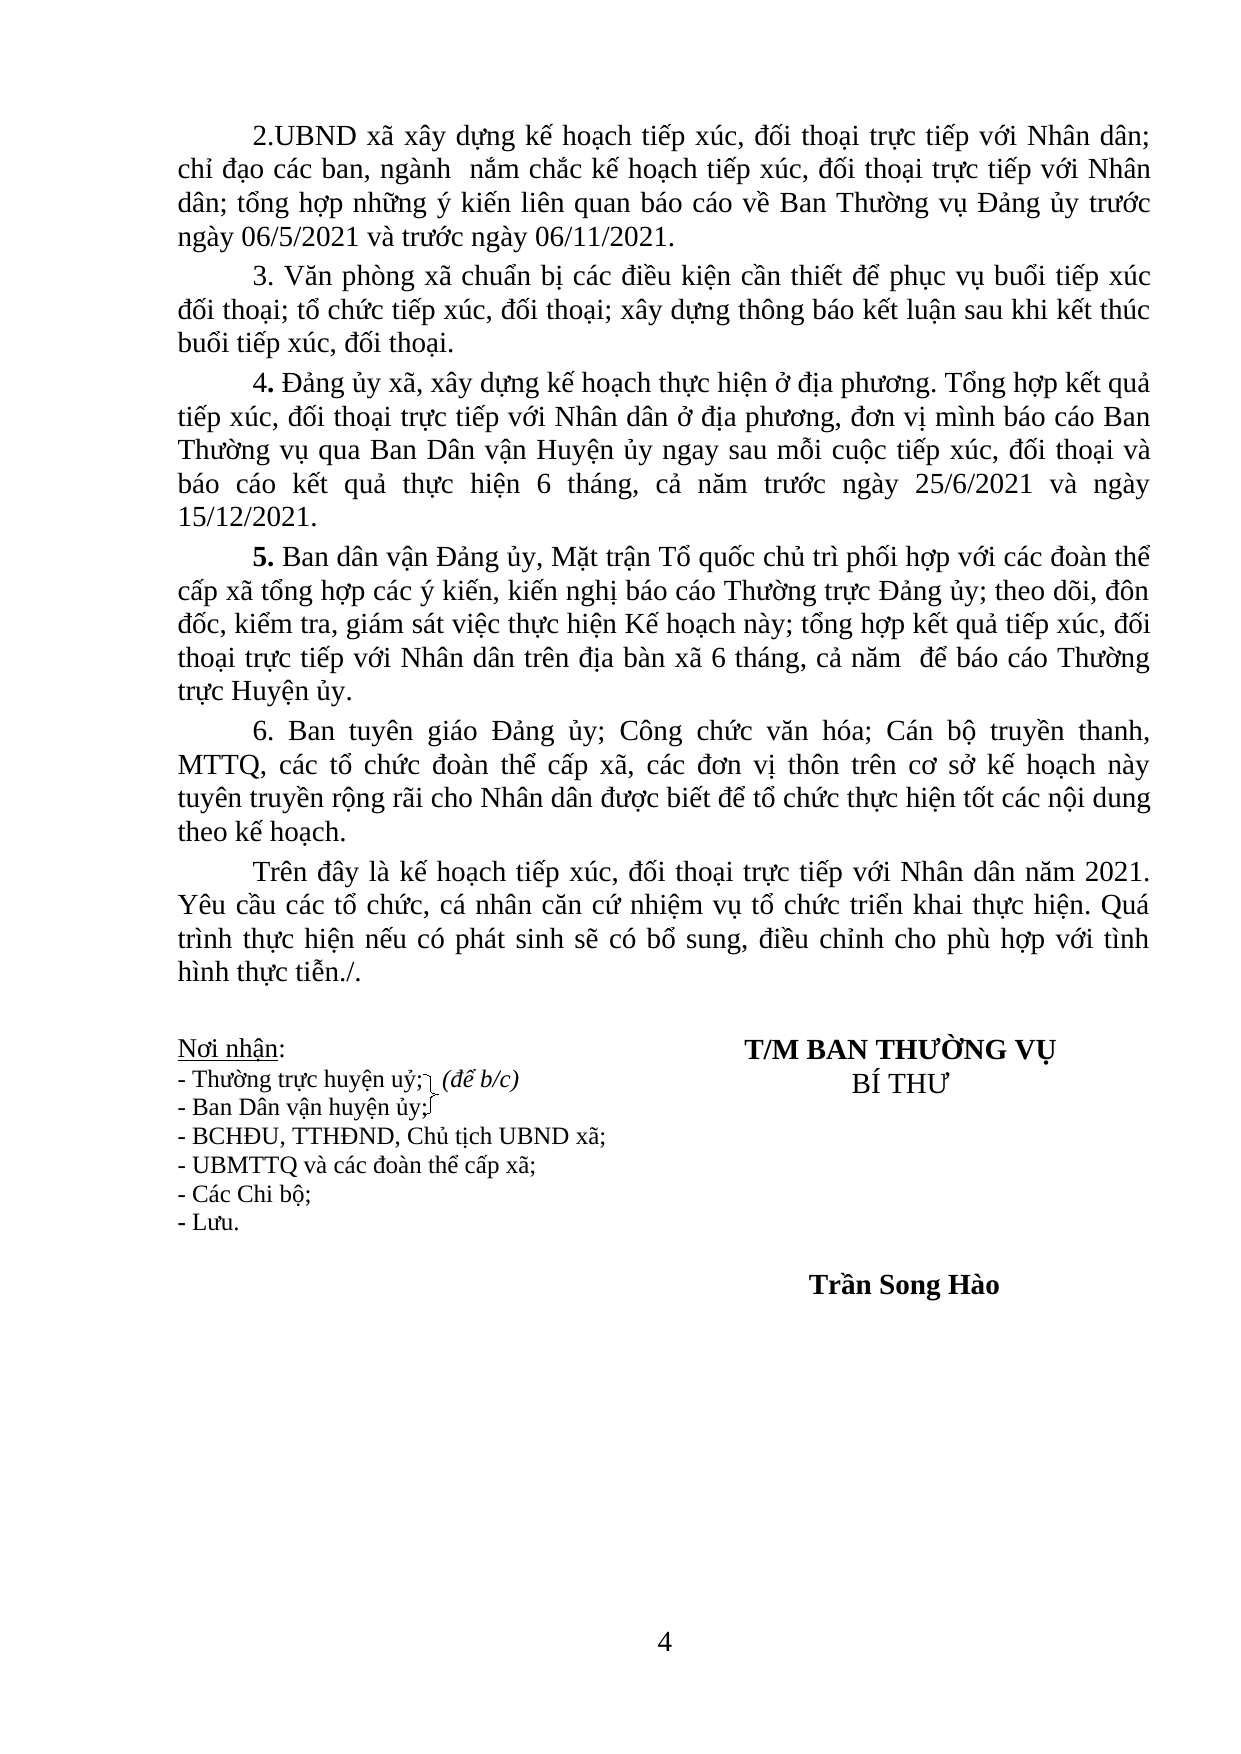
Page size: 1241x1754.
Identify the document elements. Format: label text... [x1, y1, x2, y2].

text 2.UBND xã xây dựng kế hoạch tiếp xúc, đối thoại trực tiếp với Nhân dân; chỉ đạo các ban, ngành nắm chắc kế hoạch tiếp xúc, đối thoại trực tiếp với Nhân dân; tổng hợp những ý kiến liên quan báo cáo về Ban Thường vụ Đảng ủy trước ngày 06/5/2021 và trước ngày 06/11/2021. [177, 118, 1152, 252]
table_header Nơi nhận: - Thường trực huyện uỷ; (để b/c) - Ban Dân vận huyện ủy; - BCHĐU, TTHĐND, Chủ tịch UBND xã; - UBMTTQ và các đoàn thể cấp xã; - Các Chi bộ; - Lưu. [166, 1033, 656, 1301]
table_header T/M BAN THƯỜNG VỤ BÍ THƯ Trần Song Hào [656, 1033, 1145, 1301]
text 6. Ban tuyên giáo Đảng ủy; Công chức văn hóa; Cán bộ truyền thanh, MTTQ, các tổ chức đoàn thể cấp xã, các đơn vị thôn trên cơ sở kế hoạch này tuyên truyền rộng rãi cho Nhân dân được biết để tổ chức thực hiện tốt các nội dung theo kế hoạch. [177, 713, 1152, 847]
text Trên đây là kế hoạch tiếp xúc, đối thoại trực tiếp với Nhân dân năm 2021. Yêu cầu các tổ chức, cá nhân căn cứ nhiệm vụ tổ chức triển khai thực hiện. Quá trình thực hiện nếu có phát sinh sẽ có bổ sung, điều chỉnh cho phù hợp với tình hình thực tiễn./. [177, 854, 1152, 988]
text 3. Văn phòng xã chuẩn bị các điều kiện cần thiết để phục vụ buổi tiếp xúc đối thoại; tổ chức tiếp xúc, đối thoại; xây dựng thông báo kết luận sau khi kết thúc buổi tiếp xúc, đối thoại. [177, 258, 1152, 359]
text 4. Đảng ủy xã, xây dựng kế hoạch thực hiện ở địa phương. Tổng hợp kết quả tiếp xúc, đối thoại trực tiếp với Nhân dân ở địa phương, đơn vị mình báo cáo Ban Thường vụ qua Ban Dân vận Huyện ủy ngay sau mỗi cuộc tiếp xúc, đối thoại và báo cáo kết quả thực hiện 6 tháng, cả năm trước ngày 25/6/2021 và ngày 15/12/2021. [177, 365, 1152, 533]
text 5. Ban dân vận Đảng ủy, Mặt trận Tổ quốc chủ trì phối hợp với các đoàn thể cấp xã tổng hợp các ý kiến, kiến nghị báo cáo Thường trực Đảng ủy; theo dõi, đôn đốc, kiểm tra, giám sát việc thực hiện Kế hoạch này; tổng hợp kết quả tiếp xúc, đối thoại trực tiếp với Nhân dân trên địa bàn xã 6 tháng, cả năm để báo cáo Thường trực Huyện ủy. [177, 539, 1152, 707]
